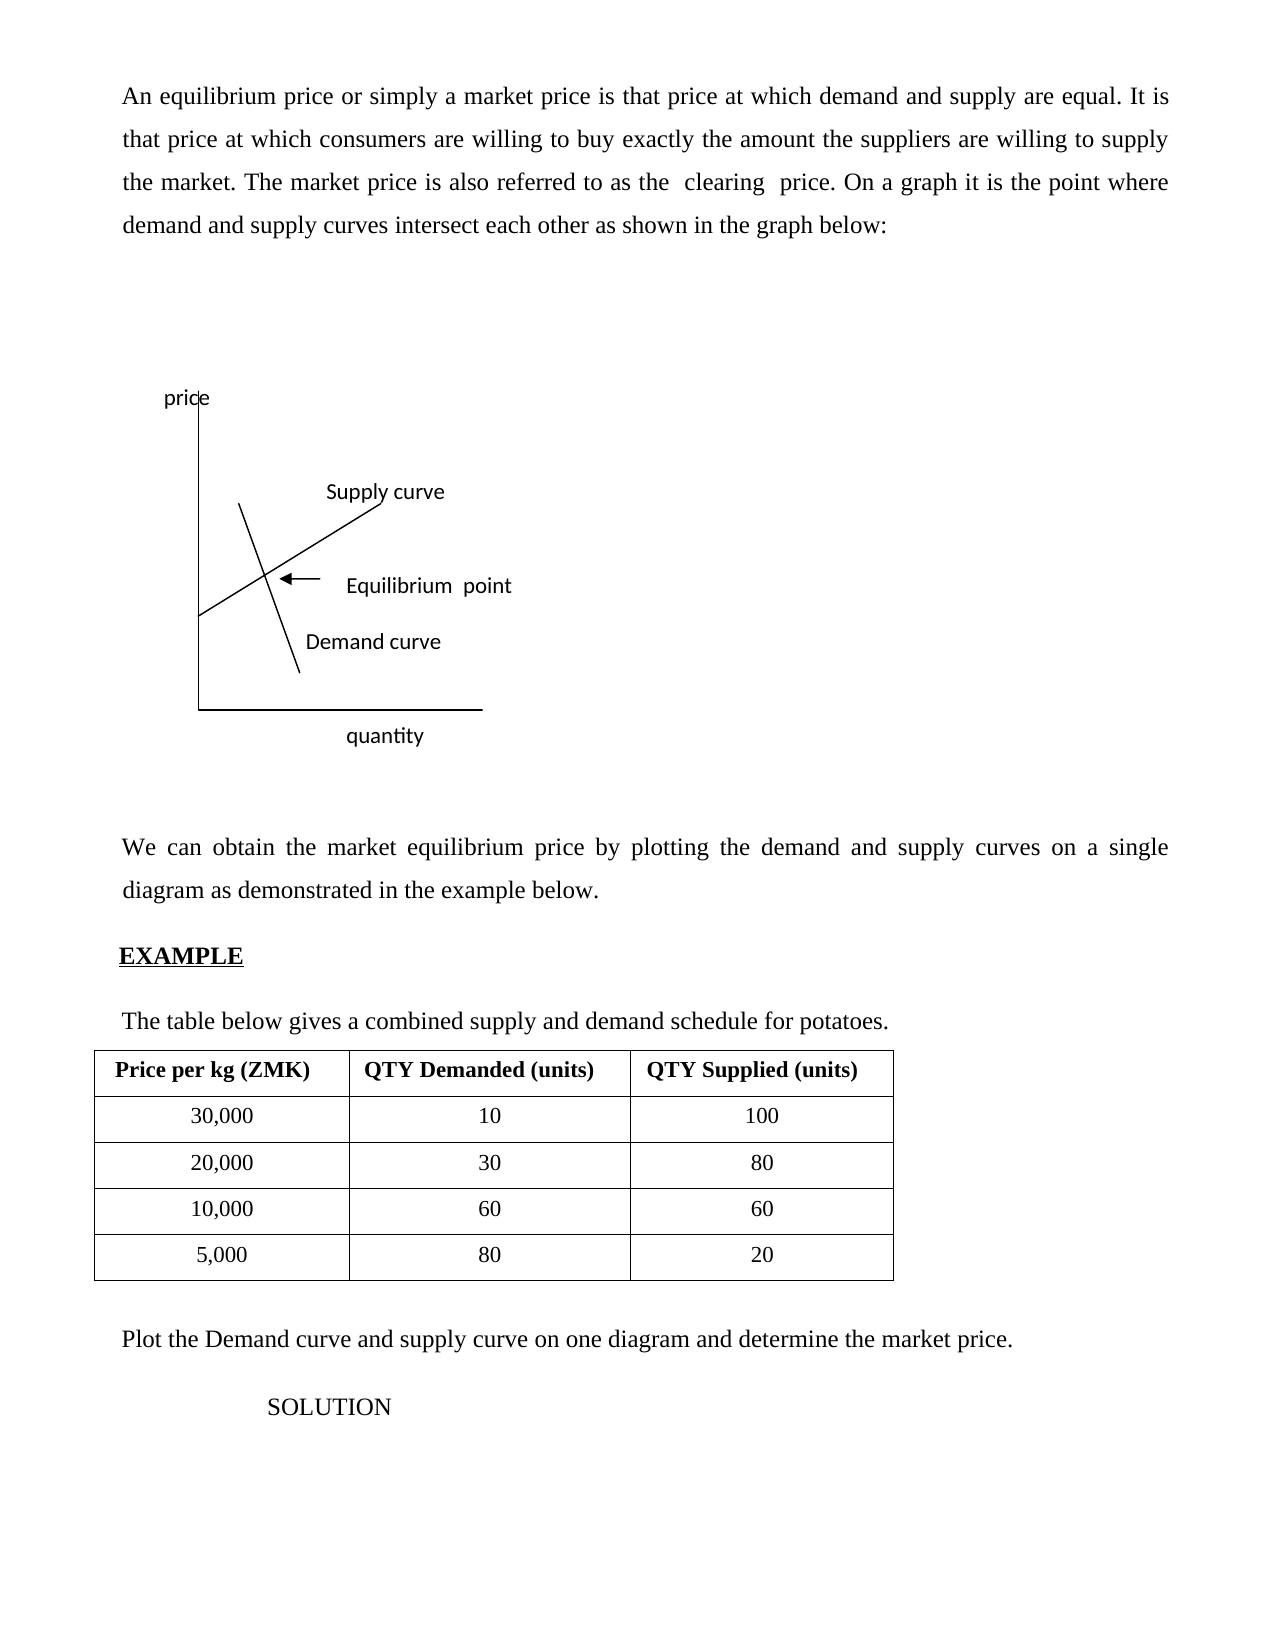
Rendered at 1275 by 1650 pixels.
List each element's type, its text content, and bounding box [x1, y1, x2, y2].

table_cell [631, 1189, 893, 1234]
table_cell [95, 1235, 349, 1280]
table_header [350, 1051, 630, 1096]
text The table below gives a combined supply and demand schedule for potatoes. [121, 1006, 1170, 1035]
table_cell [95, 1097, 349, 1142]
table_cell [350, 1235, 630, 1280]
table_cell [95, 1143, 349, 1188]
subtitle EXAMPLE [118, 941, 1207, 969]
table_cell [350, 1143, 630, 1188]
text We can obtain the market equilibrium price by plotting the demand and supply curves on a single diagram as demonstrated in the example below. [121, 832, 1170, 904]
text SOLUTION [63, 1392, 1207, 1421]
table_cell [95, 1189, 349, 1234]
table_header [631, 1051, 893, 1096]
text Plot the Demand curve and supply curve on one diagram and determine the market price. [121, 1324, 1170, 1353]
text An equilibrium price or simply a market price is that price at which demand and supply are equal. It is that price at which consumers are willing to buy exactly the amount the suppliers are willing to supply the market. The market price is also referred to as the clearing price. On a graph it is the point where demand and supply curves intersect each other as shown in the graph below: [121, 81, 1170, 239]
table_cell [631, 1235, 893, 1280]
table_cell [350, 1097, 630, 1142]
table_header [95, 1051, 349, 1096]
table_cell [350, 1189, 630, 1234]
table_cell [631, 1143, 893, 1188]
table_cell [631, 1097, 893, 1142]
